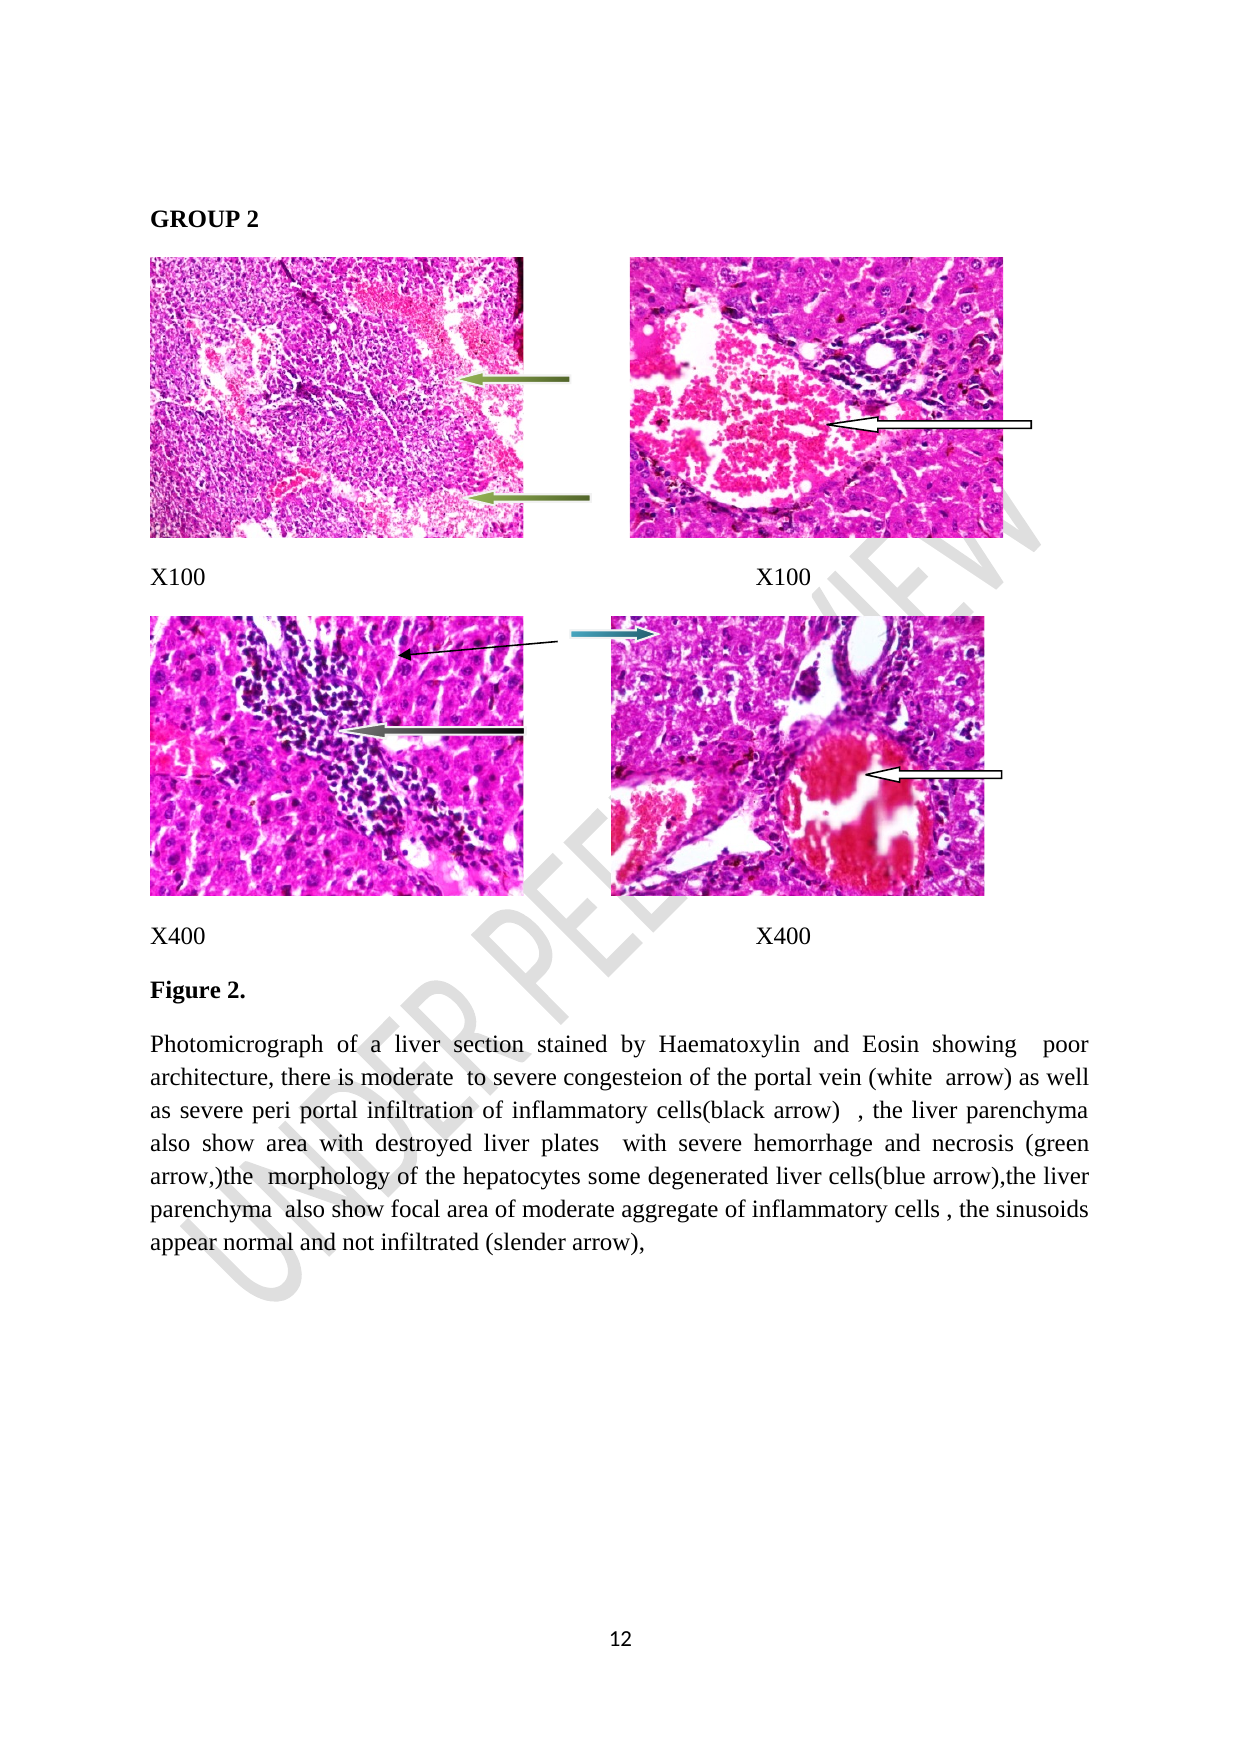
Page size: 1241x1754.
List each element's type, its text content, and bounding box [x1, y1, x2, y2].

picture [611, 616, 985, 896]
text Figure 2. [150, 975, 1090, 1004]
text X100 X100 [150, 562, 1090, 591]
text GROUP 2 [150, 204, 1090, 233]
text X400 X400 [150, 921, 1090, 950]
text Photomicrograph of a liver section stained by Haematoxylin and Eosin showing poor architecture, there is moderate to severe congesteion of the portal vein (white arrow) as well as severe peri portal infiltration of inflammatory cells(black arrow) , the liver parenchyma also show area with destroyed liver plates with severe hemorrhage and necrosis (green arrow,)the morphology of the hepatocytes some degenerated liver cells(blue arrow),the liver parenchyma also show focal area of moderate aggregate of inflammatory cells , the sinusoids appear normal and not infiltrated (slender arrow), [150, 1029, 1090, 1256]
picture [150, 616, 524, 896]
picture [629, 257, 1004, 538]
picture [150, 257, 524, 538]
